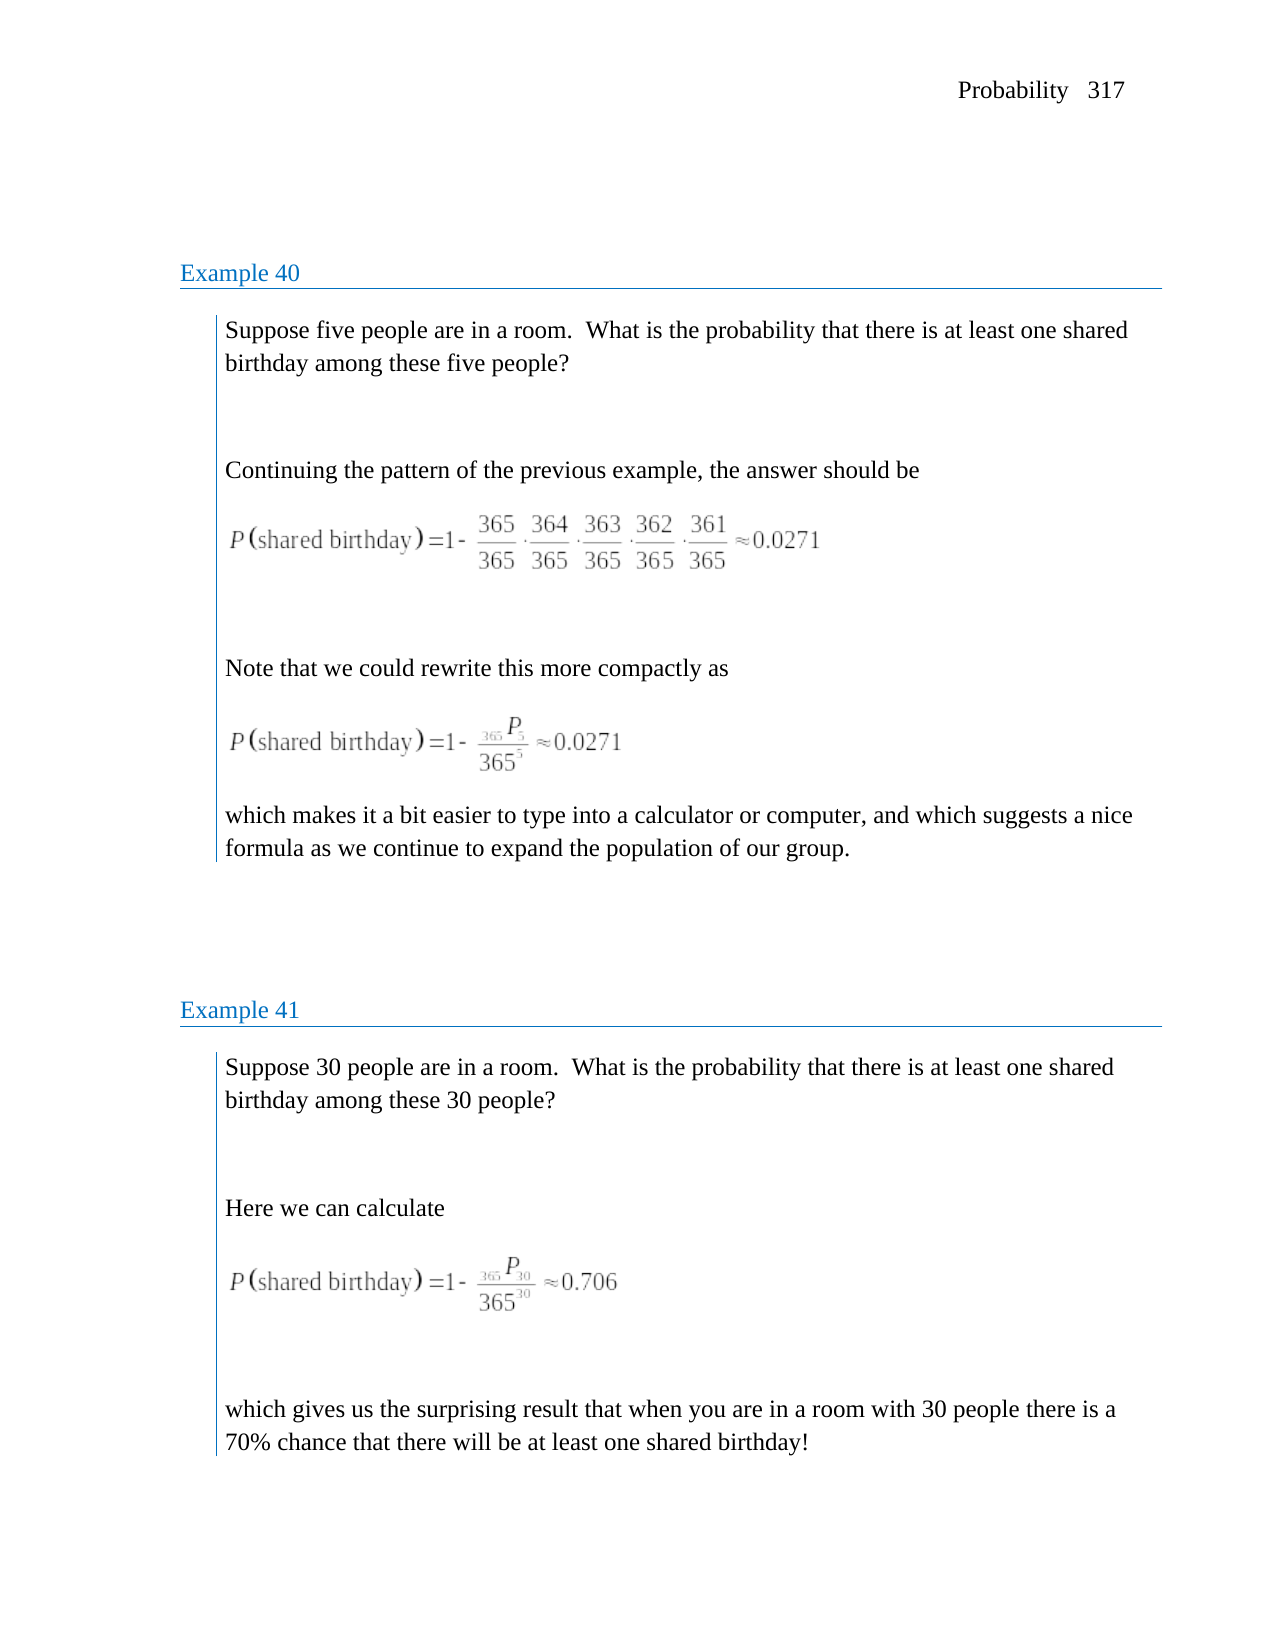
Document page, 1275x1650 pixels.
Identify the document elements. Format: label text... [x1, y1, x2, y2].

text Here we can calculate [217, 1193, 1162, 1222]
text Example 41 [180, 995, 1162, 1026]
text Continuing the pattern of the previous example, the answer should be [217, 455, 1162, 484]
text which gives us the surprising result that when you are in a room with 30 people there is a 70% chance that there will be at least one shared birthday! [217, 1394, 1162, 1456]
text Suppose 30 people are in a room. What is the probability that there is at least one shared birthday among these 30 people? [217, 1052, 1162, 1114]
text Suppose five people are in a room. What is the probability that there is at least one shared birthday among these five people? [217, 315, 1162, 376]
text Example 40 [180, 258, 1162, 288]
text which makes it a bit easier to type into a calculator or computer, and which suggests a nice formula as we continue to expand the population of our group. [217, 801, 1162, 862]
text Note that we could rewrite this more compactly as [217, 653, 1162, 682]
